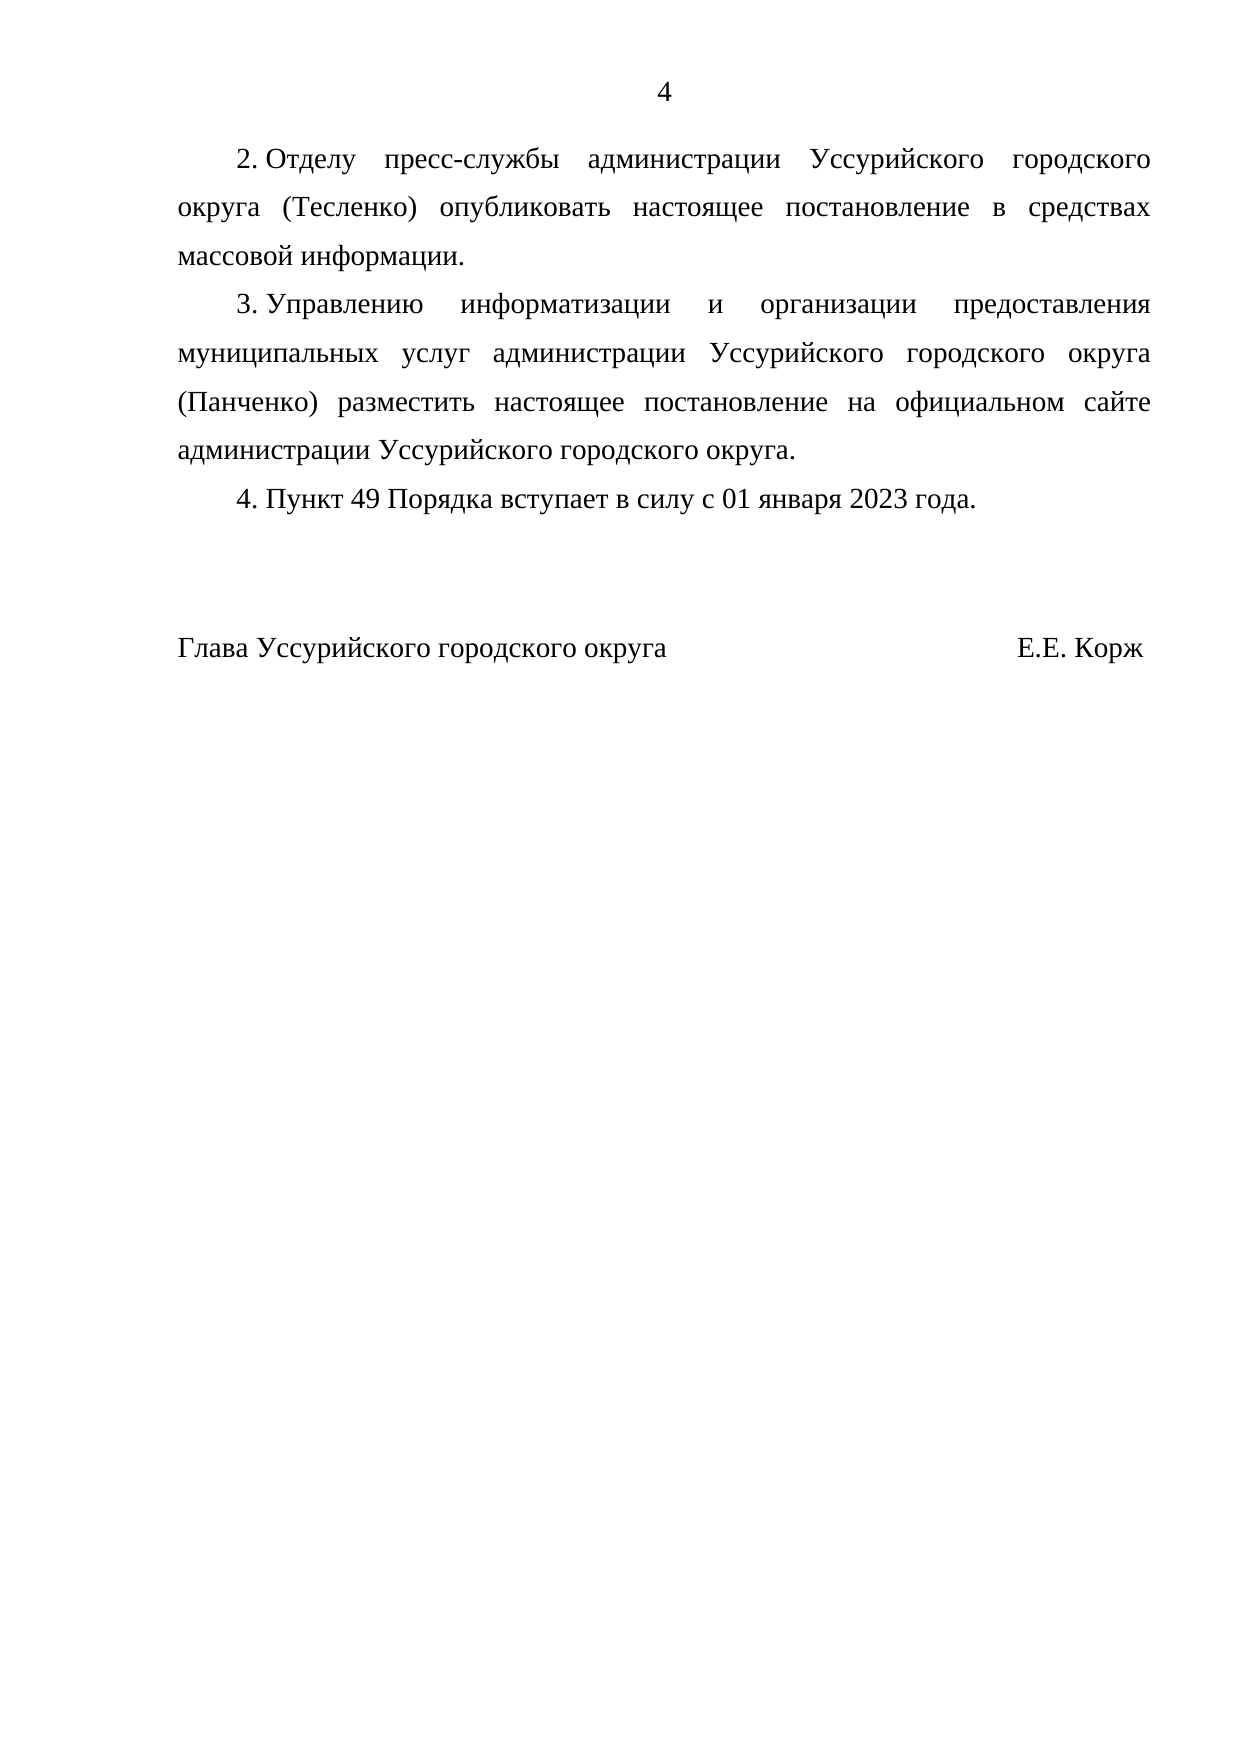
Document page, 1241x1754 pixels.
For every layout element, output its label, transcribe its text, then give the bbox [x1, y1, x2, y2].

text 4. Пункт 49 Порядка вступает в силу с 01 января 2023 года. [177, 481, 1152, 514]
text 3. Управлению информатизации и организации предоставления муниципальных услуг администрации Уссурийского городского округа (Панченко) разместить настоящее постановление на официальном сайте администрации Уссурийского городского округа. [177, 287, 1152, 466]
list 2. Отделу пресс-службы администрации Уссурийского городского округа (Тесленко) опубликовать настоящее постановление в средствах массовой информации. [177, 141, 1152, 272]
text Глава Уссурийского городского округа Е.Е. Корж [177, 630, 1152, 663]
